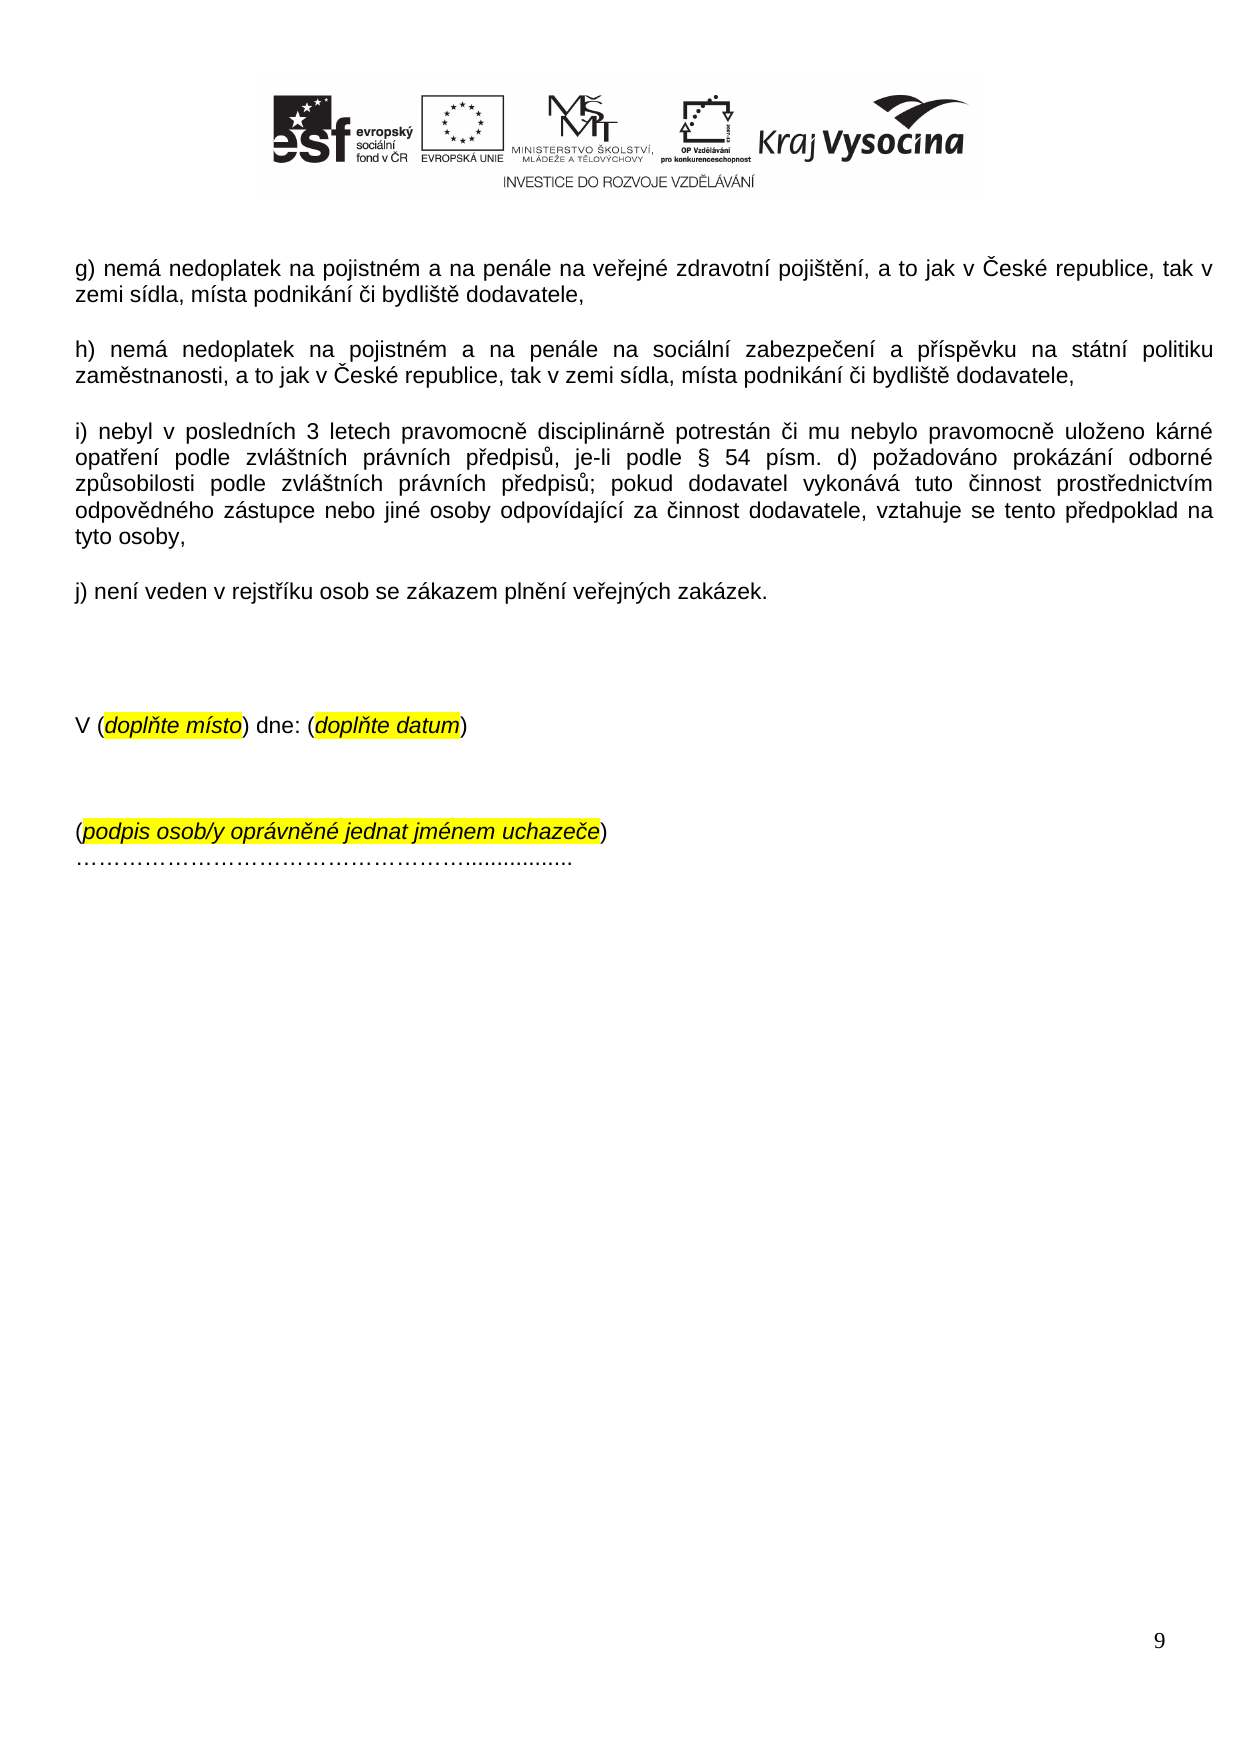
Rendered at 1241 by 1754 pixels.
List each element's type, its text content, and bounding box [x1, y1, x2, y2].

text g) nemá nedoplatek na pojistném a na penále na veřejné zdravotní pojištění, a to jak v České republice, tak v zemi sídla, místa podnikání či bydliště dodavatele, [75, 255, 1214, 307]
text (podpis osob/y oprávněné jednat jménem uchazeče) [600, 818, 1214, 844]
text j) není veden v rejstříku osob se zákazem plnění veřejných zakázek. [75, 578, 1214, 604]
text V (doplňte místo) dne: (doplňte datum) [460, 712, 1214, 739]
picture [255, 73, 985, 198]
text h) nemá nedoplatek na pojistném a na penále na sociální zabezpečení a příspěvku na státní politiku zaměstnanosti, a to jak v České republice, tak v zemi sídla, místa podnikání či bydliště dodavatele, [75, 336, 1214, 389]
text ……………………………………………................. [75, 844, 1214, 870]
text i) nebyl v posledních 3 letech pravomocně disciplinárně potrestán či mu nebylo pravomocně uloženo kárné opatření podle zvláštních právních předpisů, je-li podle § 54 písm. d) požadováno prokázání odborné způsobilosti podle zvláštních právních předpisů; pokud dodavatel vykonává tuto činnost prostřednictvím odpovědného zástupce nebo jiné osoby odpovídající za činnost dodavatele, vztahuje se tento předpoklad na tyto osoby, [75, 418, 1214, 549]
